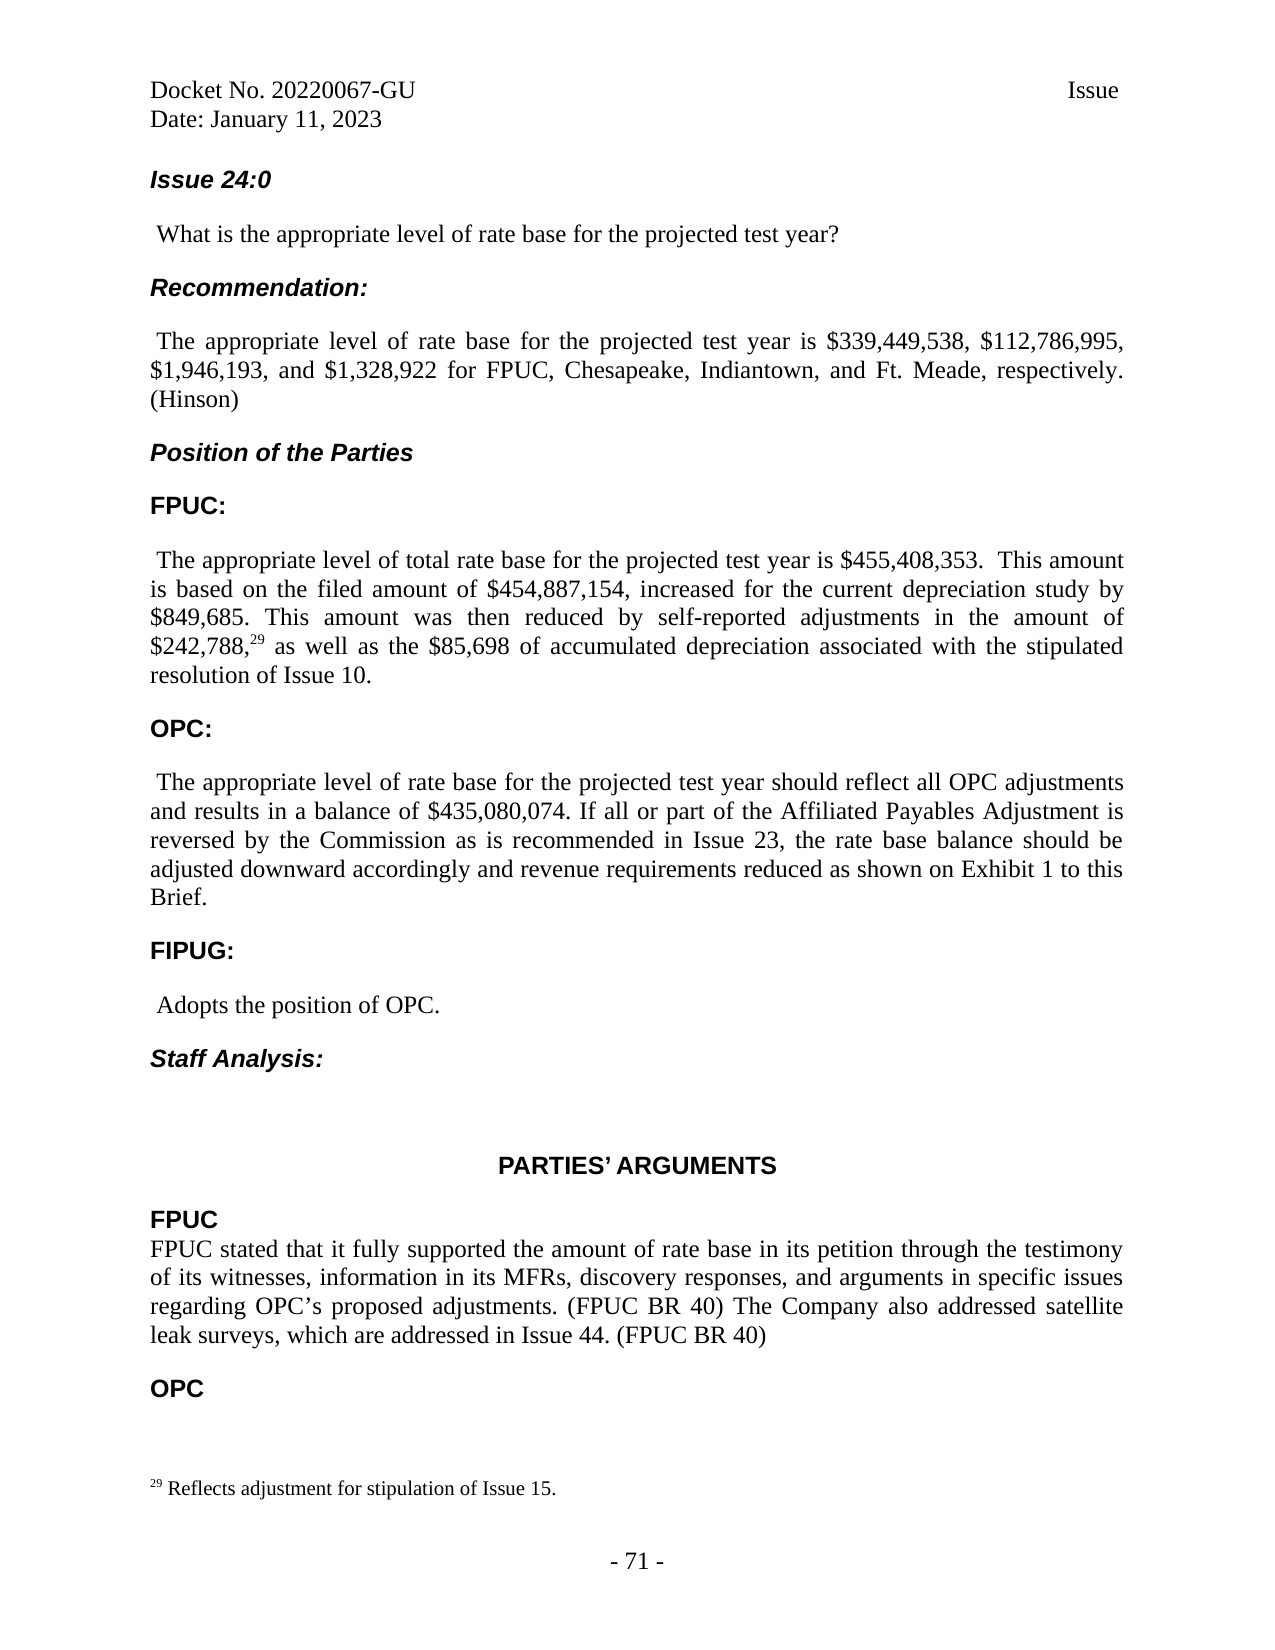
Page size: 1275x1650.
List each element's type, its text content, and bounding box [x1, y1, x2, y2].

subtitle Position of the Parties [150, 437, 1125, 466]
text The appropriate level of rate base for the projected test year should reflect all OPC adjustments and results in a balance of $435,080,074. If all or part of the Affiliated Payables Adjustment is reversed by the Commission as is recommended in Issue 23, the rate base balance should be adjusted downward accordingly and revenue requirements reduced as shown on Exhibit 1 to this Brief. [150, 767, 1125, 911]
subtitle OPC [150, 1374, 1125, 1402]
subtitle Staff Analysis: [150, 1044, 1125, 1072]
text What is the appropriate level of rate base for the projected test year? [150, 219, 1125, 247]
text FPUC: [150, 491, 1125, 520]
subtitle FPUC [150, 1205, 1125, 1234]
text The appropriate level of rate base for the projected test year is $339,449,538, $112,786,995, $1,946,193, and $1,328,922 for FPUC, Chesapeake, Indiantown, and Ft. Meade, respectively. (Hinson) [150, 326, 1125, 412]
subtitle Issue 24: [150, 165, 1125, 194]
text FPUC stated that it fully supported the amount of rate base in its petition through the testimony of its witnesses, information in its MFRs, discovery responses, and arguments in specific issues regarding OPC’s proposed adjustments. (FPUC BR 40) The Company also addressed satellite leak surveys, which are addressed in Issue 44. (FPUC BR 40) [150, 1234, 1125, 1349]
text FIPUG: [150, 936, 1125, 965]
subtitle Recommendation: [150, 272, 1125, 301]
text OPC: [150, 714, 1125, 742]
text Adopts the position of OPC. [150, 990, 1125, 1019]
text The appropriate level of total rate base for the projected test year is $455,408,353. This amount is based on the filed amount of $454,887,154, increased for the current depreciation study by $849,685. This amount was then reduced by self-reported adjustments in the amount of $242,788, as well as the $85,698 of accumulated depreciation associated with the stipulated resolution of Issue 10. [150, 545, 1125, 689]
subtitle PARTIES’ ARGUMENTS [150, 1151, 1125, 1180]
